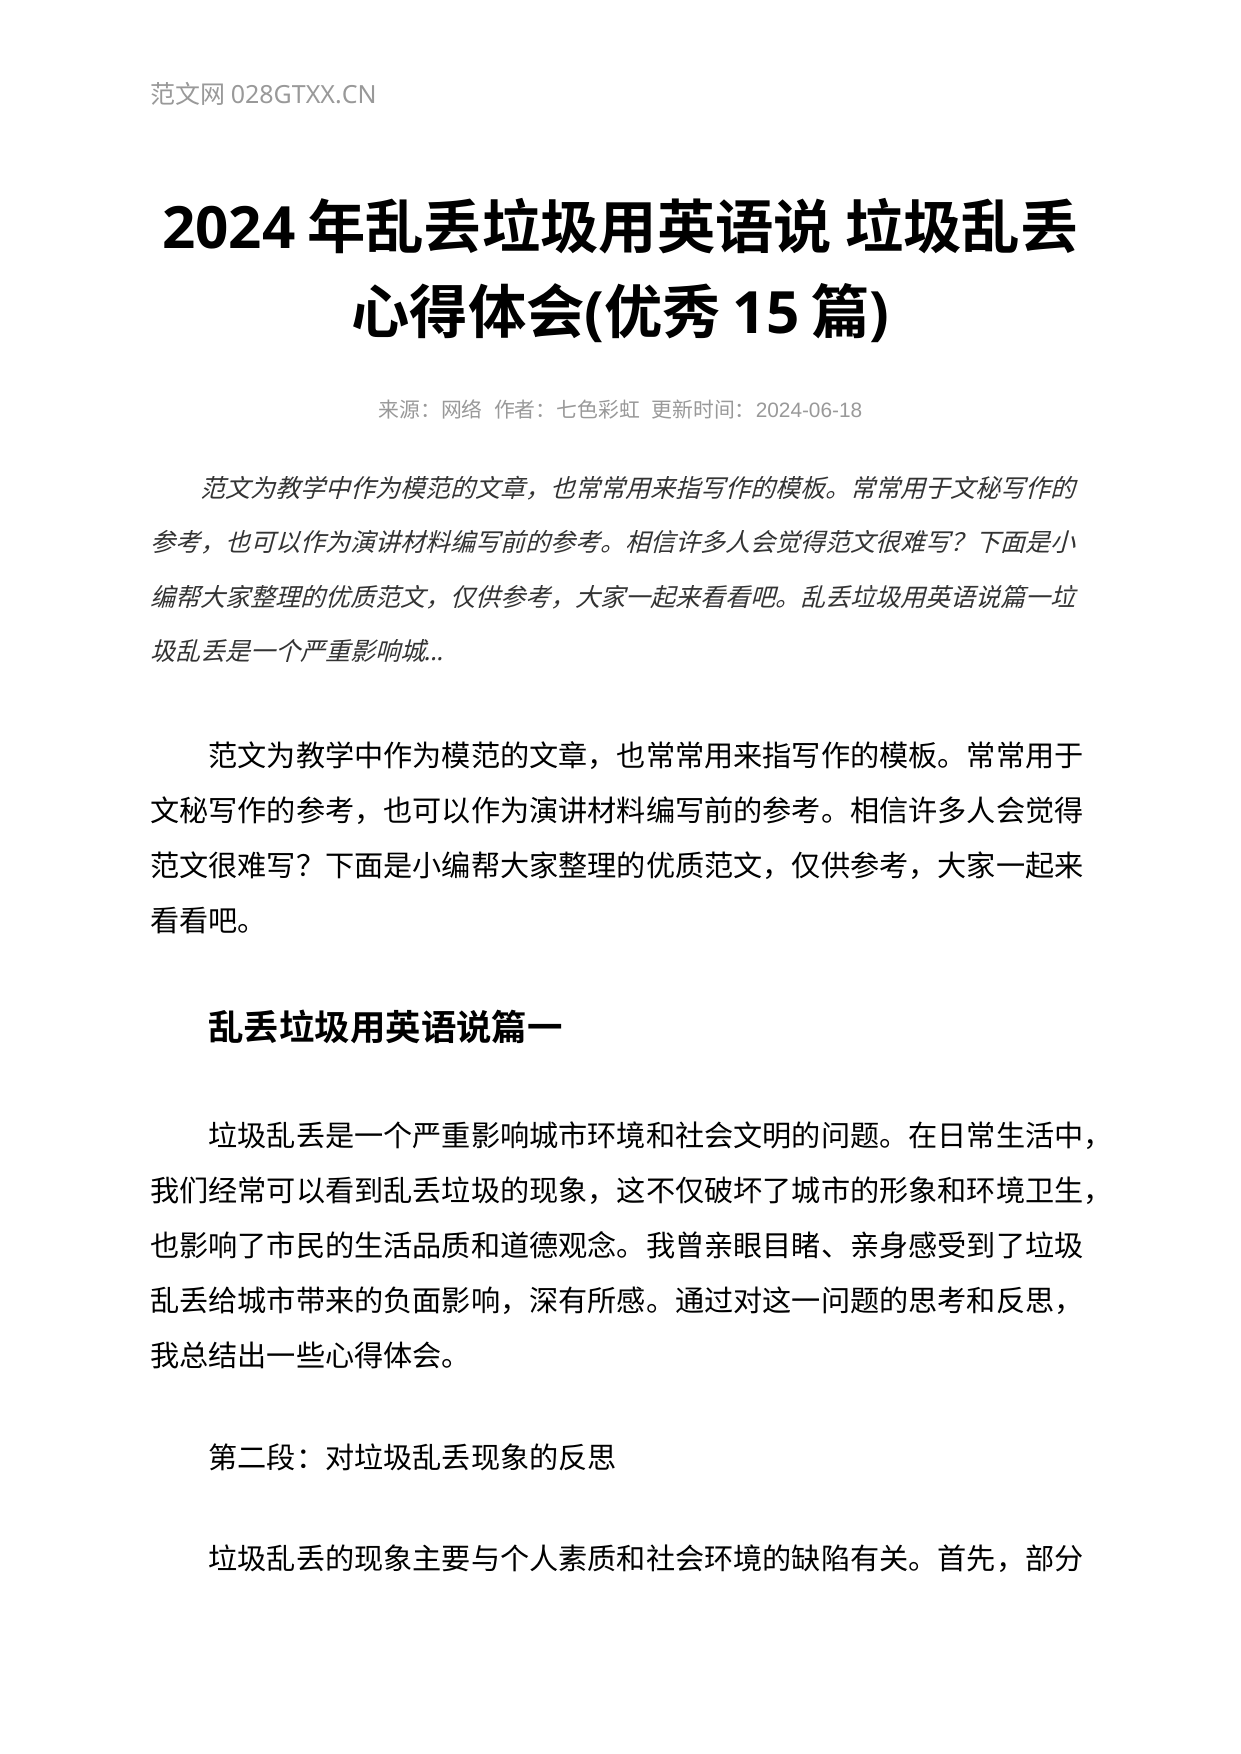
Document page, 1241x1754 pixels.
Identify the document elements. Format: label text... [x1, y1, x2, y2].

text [150, 1536, 1090, 1578]
text 垃圾乱丢是一个严重影响城市环境和社会文明的问题。在日常生活中，我们经常可以看到乱丢垃圾的现象，这不仅破坏了城市的形象和环境卫生，也影响了市民的生活品质和道德观念。我曾亲眼目睹、亲身感受到了垃圾乱丢给城市带来的负面影响，深有所感。通过对这一问题的思考和反思，我总结出一些心得体会。 [150, 1113, 1090, 1375]
text 乱丢垃圾用英语说篇一 [150, 999, 1090, 1051]
text 来源：网络 作者：七色彩虹 更新时间：2024-06-18 [150, 398, 1090, 422]
text 范文为教学中作为模范的文章，也常常用来指写作的模板。常常用于文秘写作的参考，也可以作为演讲材料编写前的参考。相信许多人会觉得范文很难写？下面是小编帮大家整理的优质范文，仅供参考，大家一起来看看吧。乱丢垃圾用英语说篇一垃圾乱丢是一个严重影响城... [150, 468, 1090, 668]
text 范文为教学中作为模范的文章，也常常用来指写作的模板。常常用于文秘写作的参考，也可以作为演讲材料编写前的参考。相信许多人会觉得范文很难写？下面是小编帮大家整理的优质范文，仅供参考，大家一起来看看吧。 [150, 733, 1090, 940]
text 第二段：对垃圾乱丢现象的反思 [150, 1434, 1090, 1476]
subtitle 2024年乱丢垃圾用英语说 垃圾乱丢心得体会(优秀15篇) [150, 181, 1090, 351]
